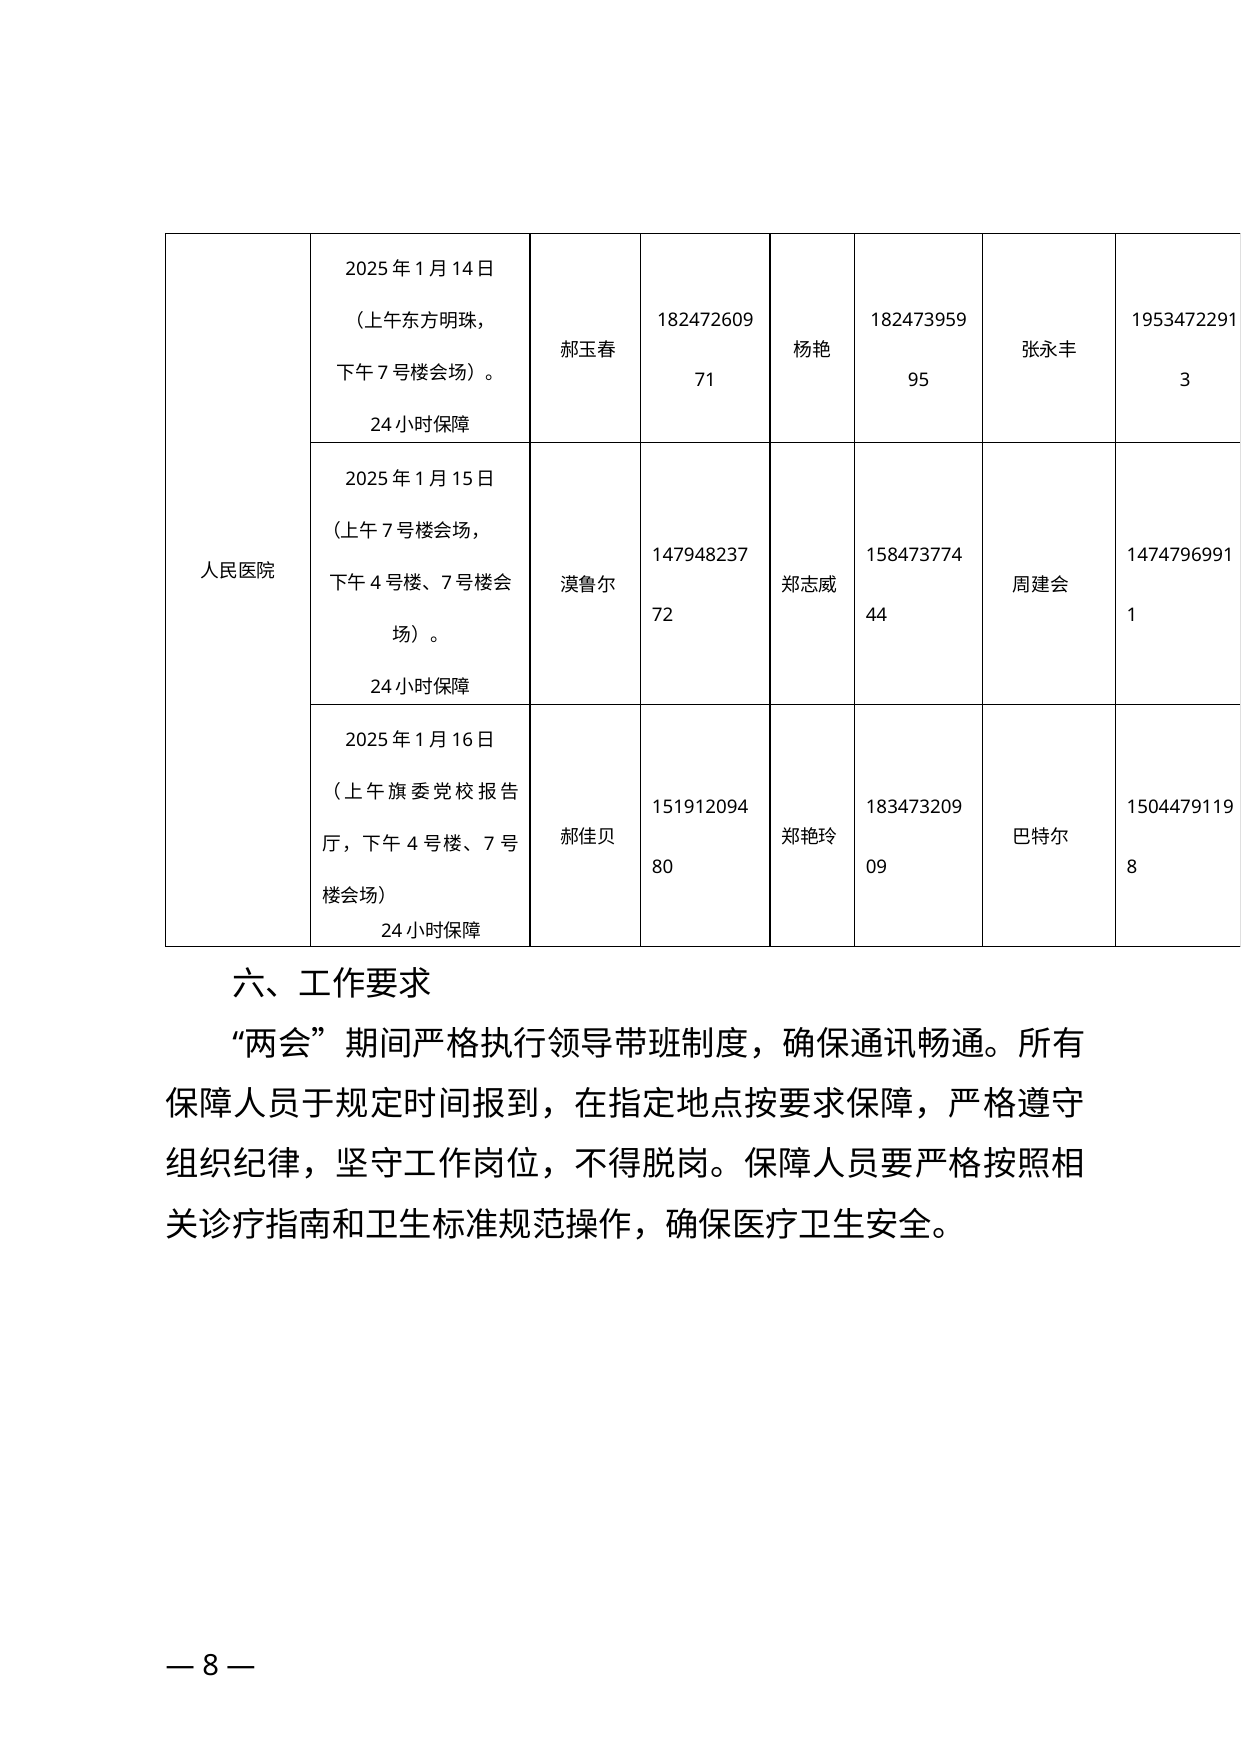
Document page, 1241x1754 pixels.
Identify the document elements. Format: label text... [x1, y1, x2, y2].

table_cell 15044791198 [1116, 705, 1240, 946]
table_cell 14747969911 [1116, 443, 1240, 704]
table_cell 郝佳贝 [531, 705, 640, 946]
table_cell 15847377444 [855, 443, 982, 704]
table_cell 人民医院 [166, 234, 310, 946]
table_cell 郑艳玲 [771, 705, 854, 946]
table_cell 巴特尔 [983, 705, 1115, 946]
table_cell 2025年1月15日 （上午7号楼会场， 下午4号楼、7号楼会场）。 24小时保障 [311, 443, 529, 704]
table_cell 19534722913 [1116, 234, 1240, 442]
table_cell 杨艳 [771, 234, 854, 442]
table_cell 18347320909 [855, 705, 982, 946]
text “两会”期间严格执行领导带班制度，确保通讯畅通。所有保障人员于规定时间报到，在指定地点按要求保障，严格遵守组织纪律，坚守工作岗位，不得脱岗。保障人员要严格按照相关诊疗指南和卫生标准规范操作，确保医疗卫生安全。 [165, 1007, 1087, 1248]
table_cell 2025年1月14日 （上午东方明珠， 下午7号楼会场）。 24小时保障 [311, 234, 529, 442]
list 工作要求 [165, 947, 1087, 1007]
table_cell 郝玉春 [531, 234, 640, 442]
table_cell 18247395995 [855, 234, 982, 442]
table_cell 郑志威 [771, 443, 854, 704]
table_cell 周建会 [983, 443, 1115, 704]
table_cell 18247260971 [641, 234, 769, 442]
table_cell 2025年1月16日 （上午旗委党校报告厅，下午4号楼、7号楼会场） 24小时保障 [311, 705, 529, 946]
table_cell 张永丰 [983, 234, 1115, 442]
table_cell 15191209480 [641, 705, 769, 946]
table_cell 漠鲁尔 [531, 443, 640, 704]
table_cell 14794823772 [641, 443, 769, 704]
